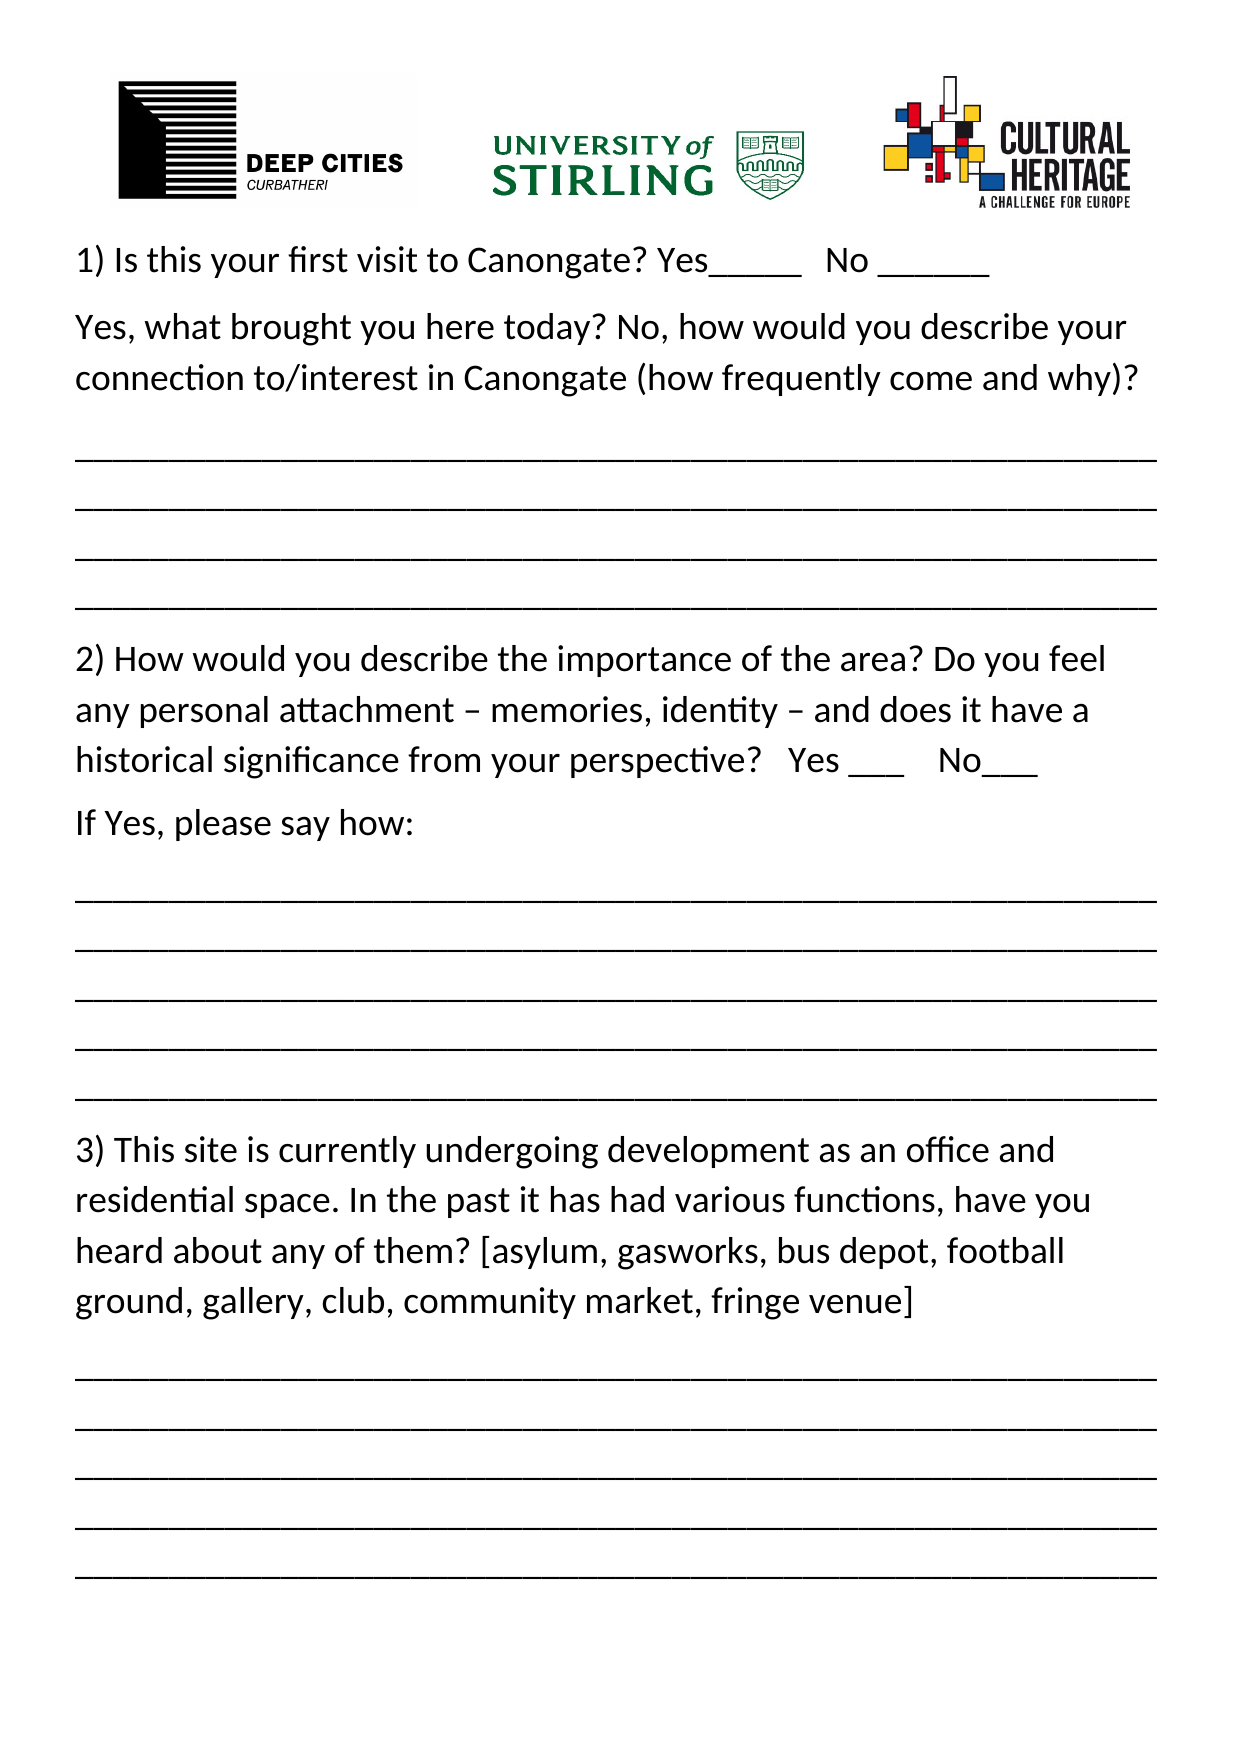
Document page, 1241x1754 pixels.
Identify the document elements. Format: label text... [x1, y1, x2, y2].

text ________________________________________________________________________________________________________________________________________________________________________________________________________________________________________ [75, 421, 1165, 615]
text 3) This site is currently undergoing development as an office and residential space. In the past it has had various functions, have you heard about any of them? [asylum, gasworks, bus depot, football ground, gallery, club, community market, fringe venue] [75, 1126, 1165, 1323]
picture [109, 73, 418, 208]
picture [883, 76, 1131, 208]
text If Yes, please say how: [75, 799, 1165, 845]
text 2) How would you describe the importance of the area? Do you feel any personal attachment – memories, identity – and does it have a historical significance from your perspective? Yes ___ No___ [75, 635, 1165, 782]
text Yes, what brought you here today? No, how would you describe your connection to/interest in Canongate (how frequently come and why)? [75, 303, 1165, 399]
picture [474, 130, 822, 208]
text 1) Is this your first visit to Canongate? Yes_____ No ______ [75, 236, 1165, 282]
